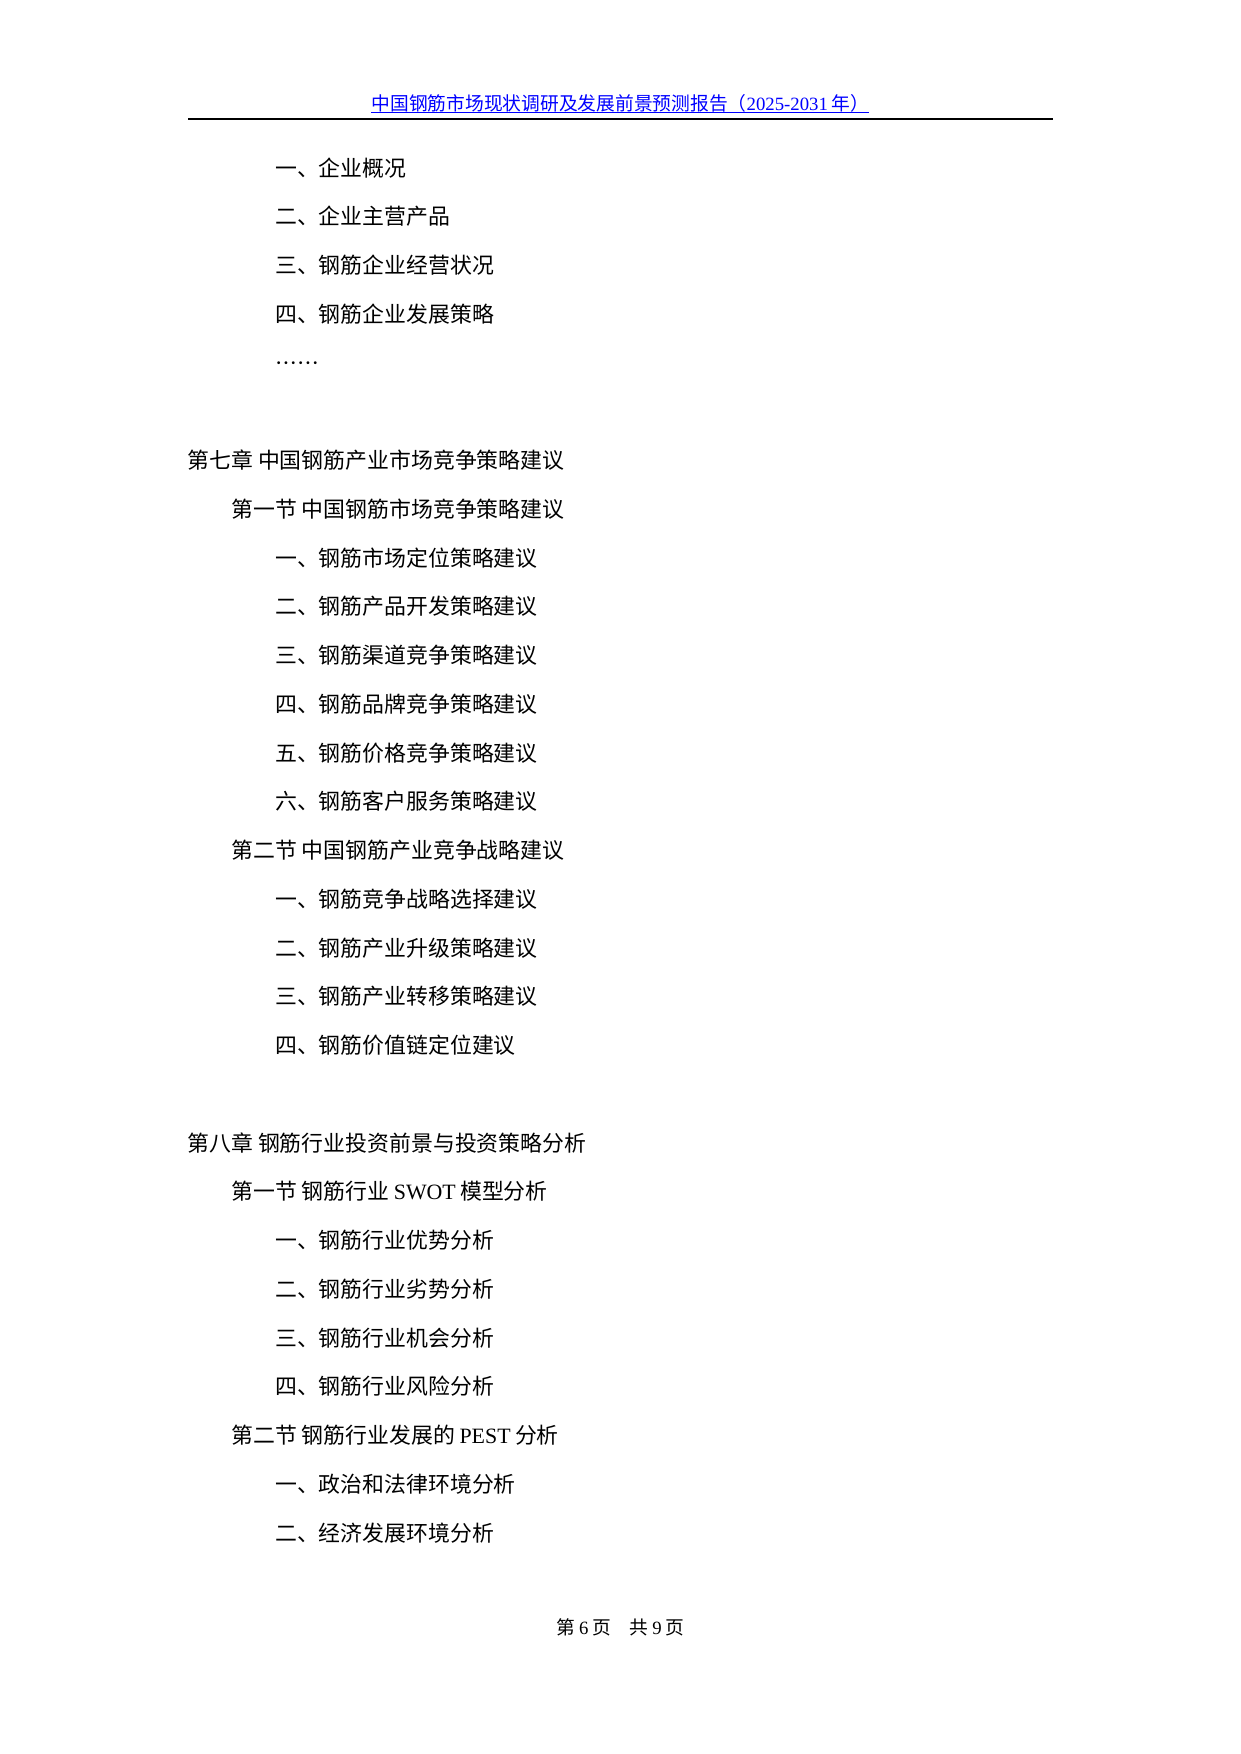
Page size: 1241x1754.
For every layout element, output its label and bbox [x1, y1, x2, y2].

text [187, 150, 1053, 1548]
